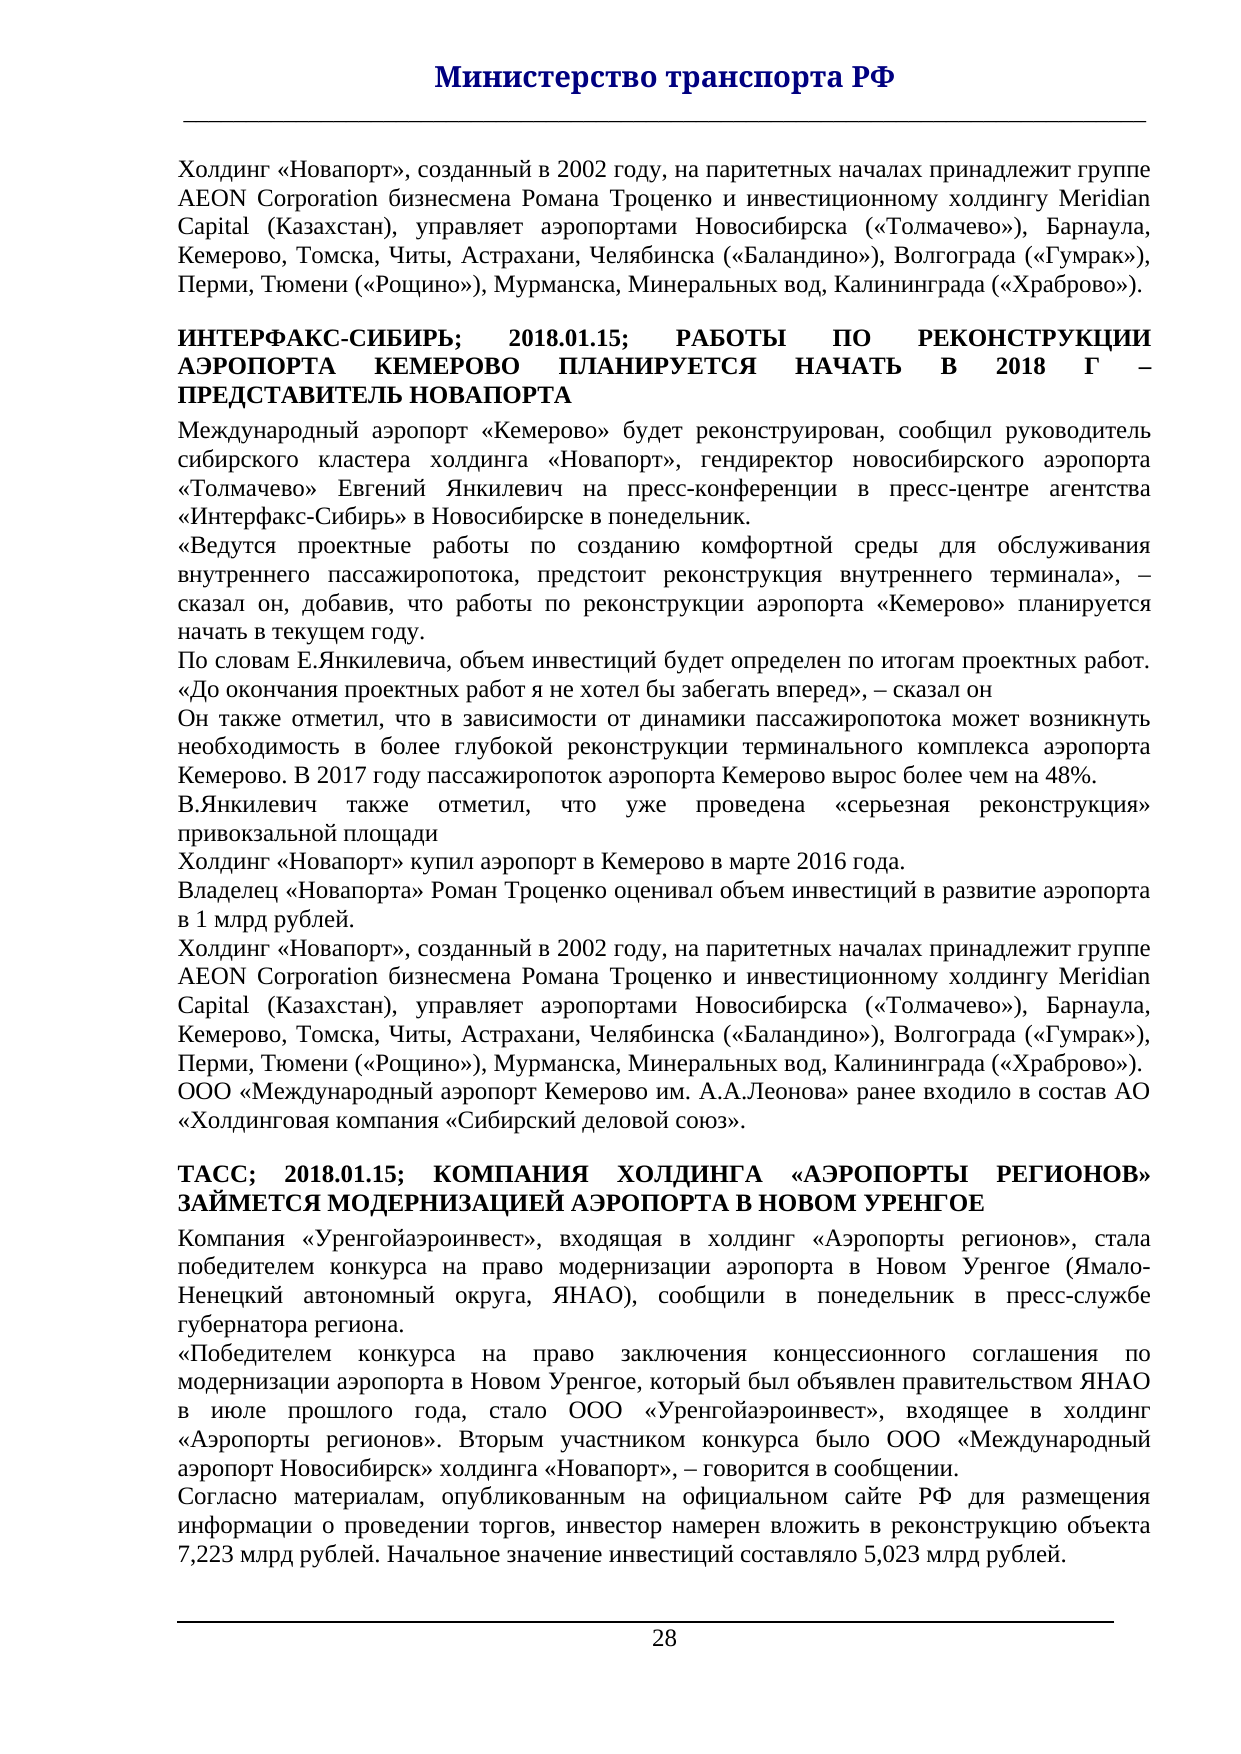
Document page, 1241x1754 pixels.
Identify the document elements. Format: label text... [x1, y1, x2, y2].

text По словам Е.Янкилевича, объем инвестиций будет определен по итогам проектных работ. «До окончания проектных работ я не хотел бы забегать вперед», – сказал он [177, 645, 1152, 703]
text Владелец «Новапорта» Роман Троценко оценивал объем инвестиций в развитие аэропорта в 1 млрд рублей. [177, 875, 1152, 933]
text ООО «Международный аэропорт Кемерово им. А.А.Леонова» ранее входило в состав АО «Холдинговая компания «Сибирский деловой союз». [177, 1076, 1152, 1134]
text Международный аэропорт «Кемерово» будет реконструирован, сообщил руководитель сибирского кластера холдинга «Новапорт», гендиректор новосибирского аэропорта «Толмачево» Евгений Янкилевич на пресс-конференции в пресс-центре агентства «Интерфакс-Сибирь» в Новосибирске в понедельник. [177, 415, 1152, 530]
subtitle ТАСС; 2018.01.15; КОМПАНИЯ ХОЛДИНГА «АЭРОПОРТЫ РЕГИОНОВ» ЗАЙМЕТСЯ МОДЕРНИЗАЦИЕЙ АЭРОПОРТА В НОВОМ УРЕНГОЕ [177, 1159, 1152, 1216]
text Холдинг «Новапорт», созданный в 2002 году, на паритетных началах принадлежит группе AEON Corporation бизнесмена Романа Троценко и инвестиционному холдингу Meridian Capital (Казахстан), управляет аэропортами Новосибирска («Толмачево»), Барнаула, Кемерово, Томска, Читы, Астрахани, Челябинска («Баландино»), Волгограда («Гумрак»), Перми, Тюмени («Рощино»), Мурманска, Минеральных вод, Калининграда («Храброво»). [177, 933, 1152, 1076]
subtitle ИНТЕРФАКС-СИБИРЬ; 2018.01.15; РАБОТЫ ПО РЕКОНСТРУКЦИИ АЭРОПОРТА КЕМЕРОВО ПЛАНИРУЕТСЯ НАЧАТЬ В 2018 Г – ПРЕДСТАВИТЕЛЬ НОВАПОРТА [177, 323, 1152, 409]
text Он также отметил, что в зависимости от динамики пассажиропотока может возникнуть необходимость в более глубокой реконструкции терминального комплекса аэропорта Кемерово. В 2017 году пассажиропоток аэропорта Кемерово вырос более чем на 48%. [177, 703, 1152, 789]
text Согласно материалам, опубликованным на официальном сайте РФ для размещения информации о проведении торгов, инвестор намерен вложить в реконструкцию объекта 7,223 млрд рублей. Начальное значение инвестиций составляло 5,023 млрд рублей. [177, 1481, 1152, 1568]
text Холдинг «Новапорт», созданный в 2002 году, на паритетных началах принадлежит группе AEON Corporation бизнесмена Романа Троценко и инвестиционному холдингу Meridian Capital (Казахстан), управляет аэропортами Новосибирска («Толмачево»), Барнаула, Кемерово, Томска, Читы, Астрахани, Челябинска («Баландино»), Волгограда («Гумрак»), Перми, Тюмени («Рощино»), Мурманска, Минеральных вод, Калининграда («Храброво»). [177, 154, 1152, 298]
text Холдинг «Новапорт» купил аэропорт в Кемерово в марте 2016 года. [177, 846, 1152, 875]
text Компания «Уренгойаэроинвест», входящая в холдинг «Аэропорты регионов», стала победителем конкурса на право модернизации аэропорта в Новом Уренгое (Ямало-Ненецкий автономный округа, ЯНАО), сообщили в понедельник в пресс-службе губернатора региона. [177, 1223, 1152, 1338]
text В.Янкилевич также отметил, что уже проведена «серьезная реконструкция» привокзальной площади [177, 789, 1152, 846]
text «Победителем конкурса на право заключения концессионного соглашения по модернизации аэропорта в Новом Уренгое, который был объявлен правительством ЯНАО в июле прошлого года, стало ООО «Уренгойаэроинвест», входящее в холдинг «Аэропорты регионов». Вторым участником конкурса было ООО «Международный аэропорт Новосибирск» холдинга «Новапорт», – говорится в сообщении. [177, 1338, 1152, 1481]
text «Ведутся проектные работы по созданию комфортной среды для обслуживания внутреннего пассажиропотока, предстоит реконструкция внутреннего терминала», – сказал он, добавив, что работы по реконструкции аэропорта «Кемерово» планируется начать в текущем году. [177, 530, 1152, 645]
